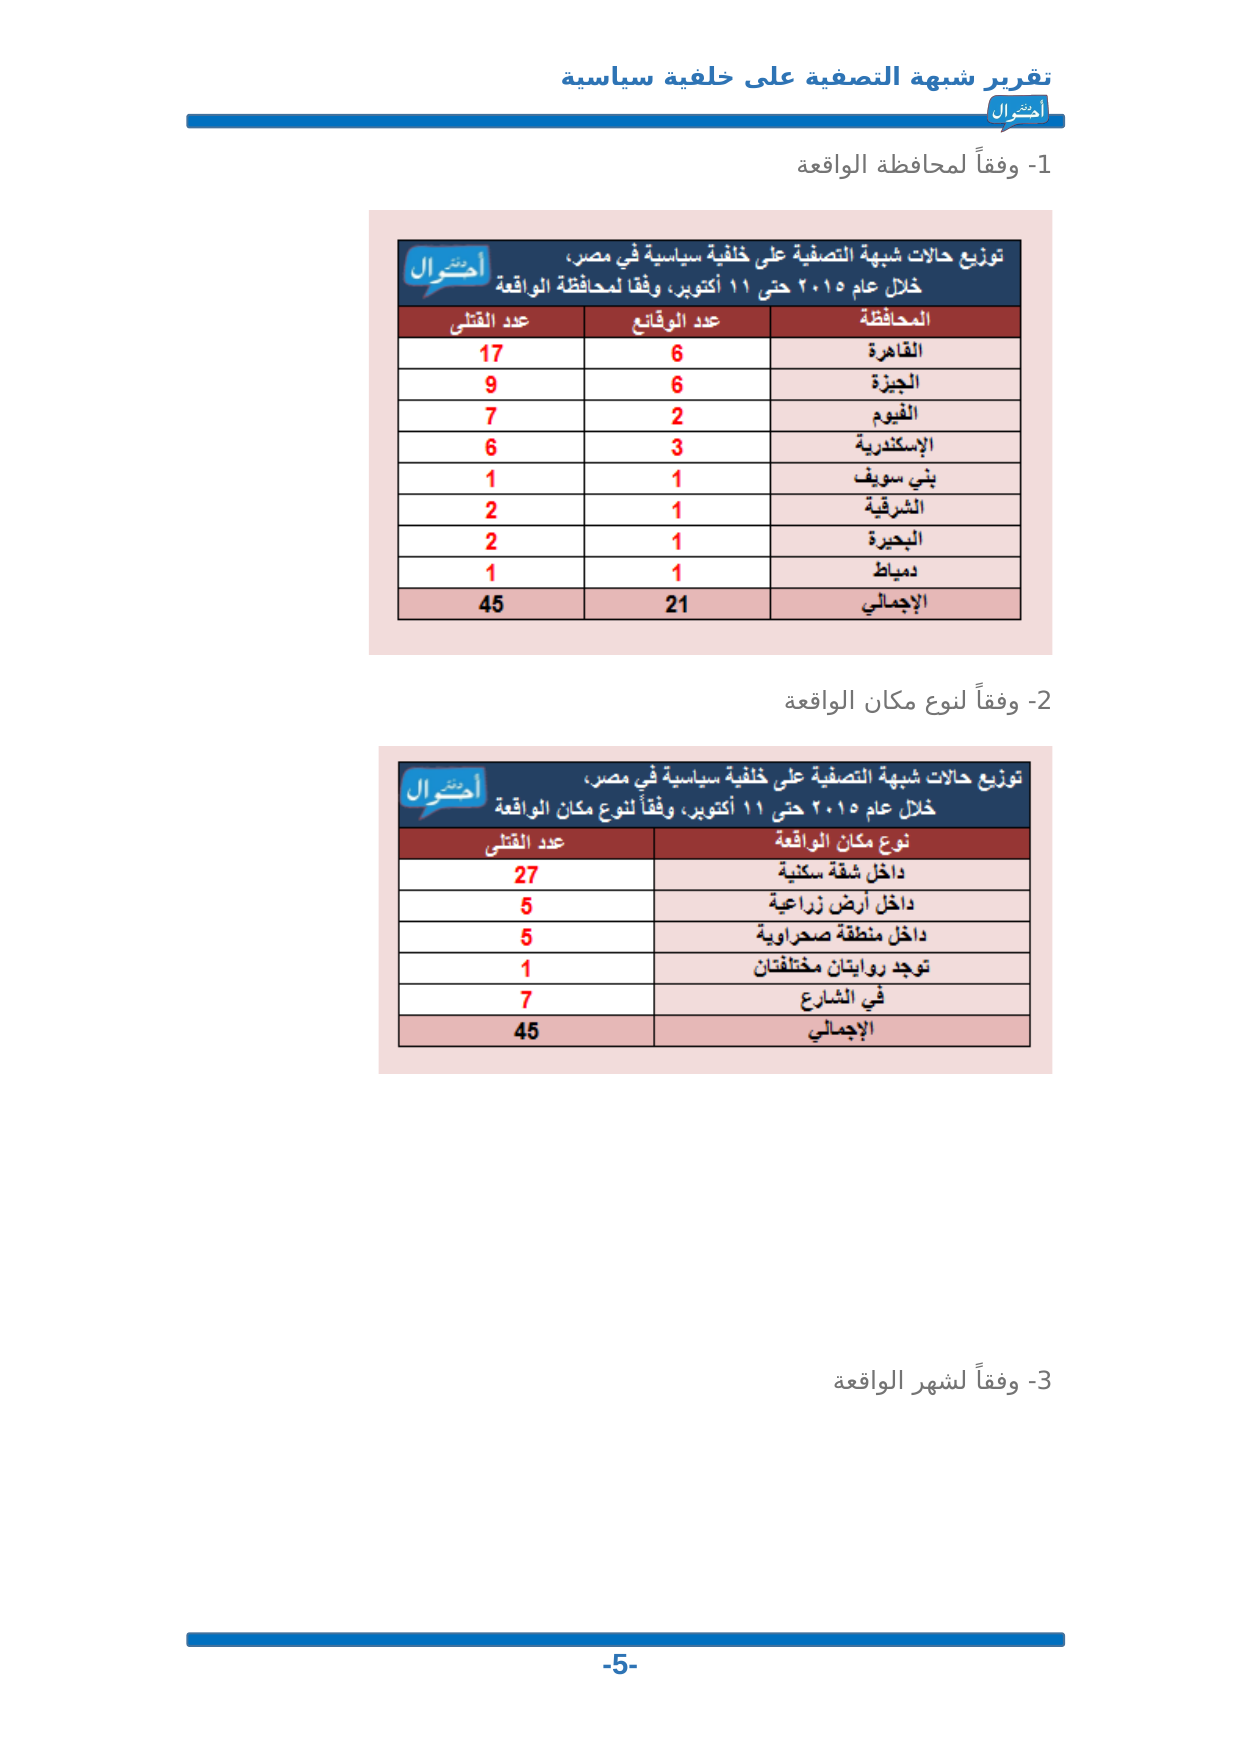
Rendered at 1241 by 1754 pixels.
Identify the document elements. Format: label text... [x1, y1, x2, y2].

picture [378, 746, 1053, 1074]
text 1- وفقاً لمحافظة الواقعة [187, 150, 1053, 179]
text 3- وفقاً لشهر الواقعة [187, 1366, 1053, 1395]
text 2- وفقاً لنوع مكان الواقعة [187, 686, 1053, 715]
picture [985, 91, 1053, 136]
picture [368, 210, 1053, 655]
